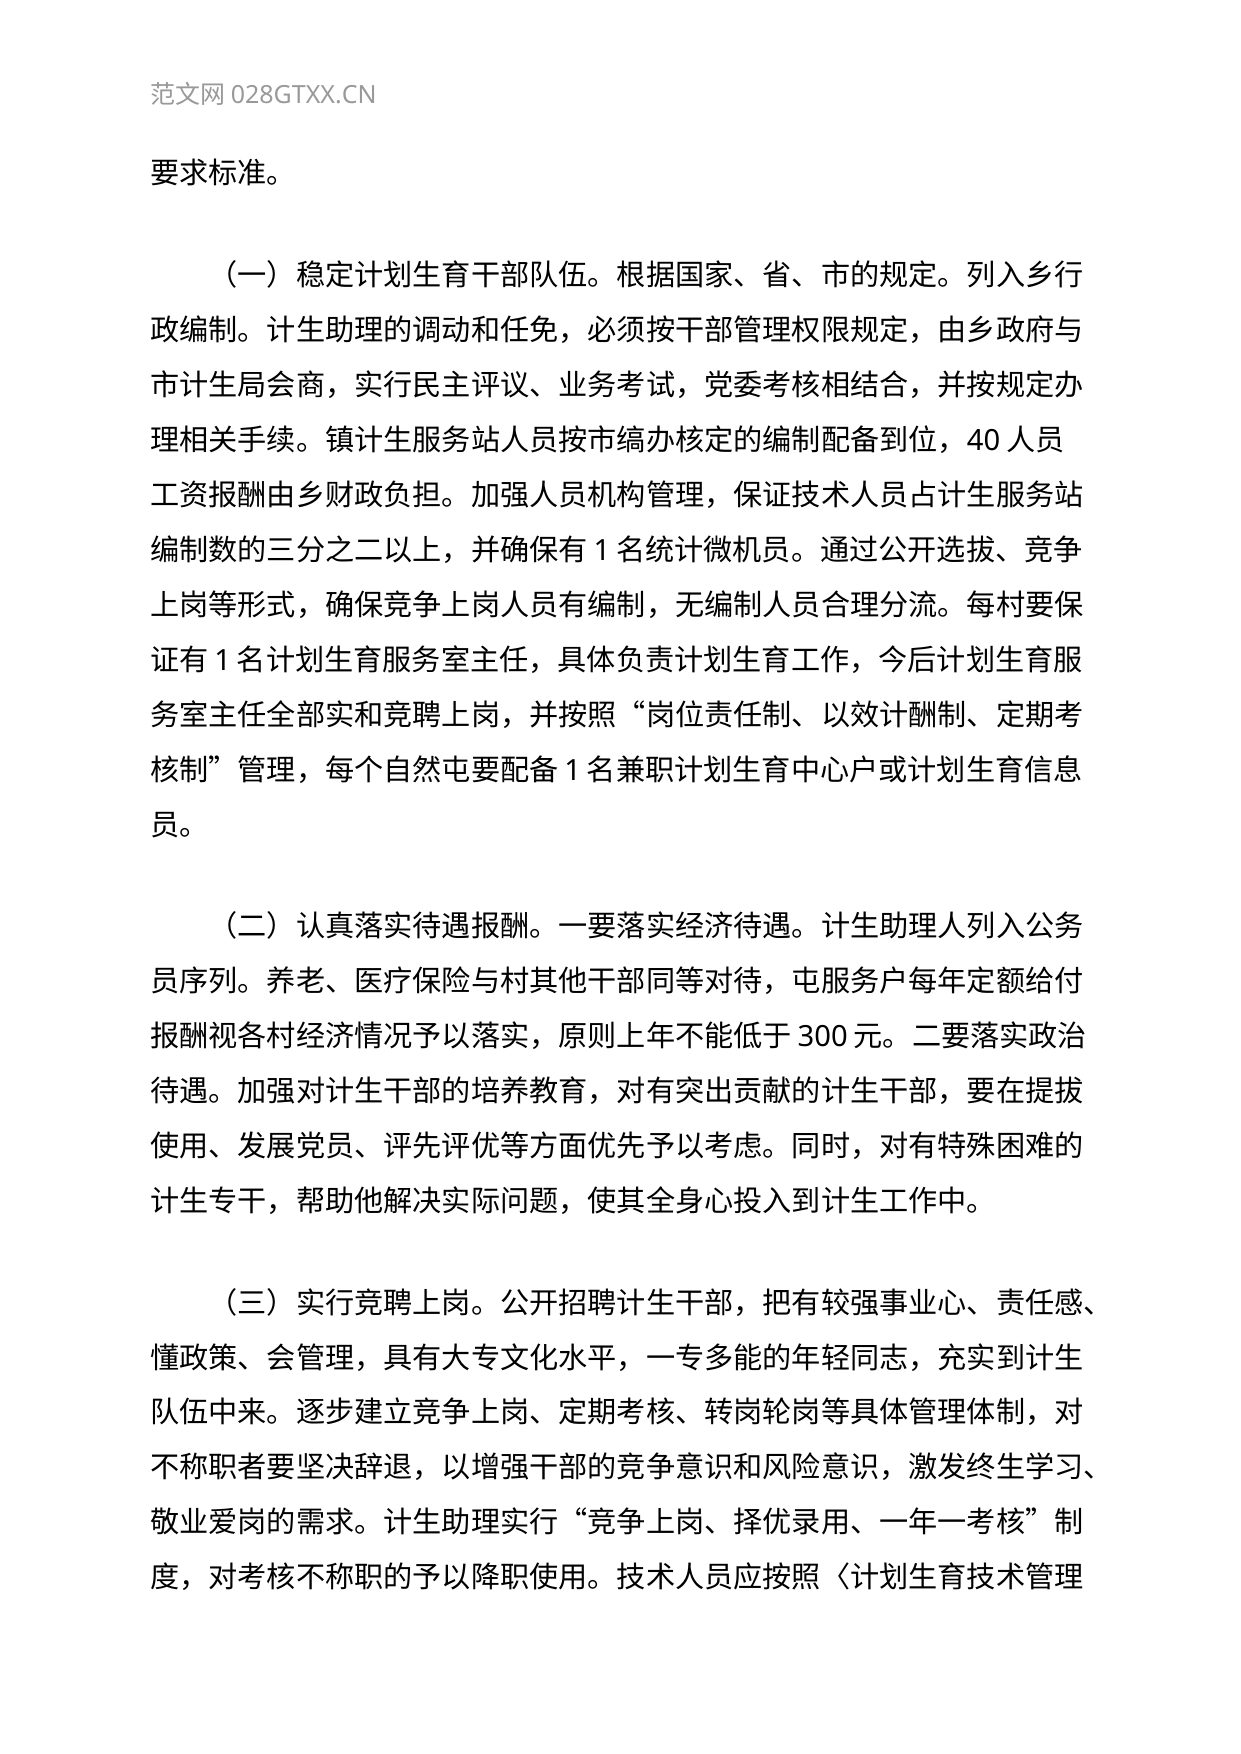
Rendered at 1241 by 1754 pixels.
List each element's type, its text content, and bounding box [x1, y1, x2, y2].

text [150, 150, 1090, 192]
text （一）稳定计划生育干部队伍。根据国家、省、市的规定。列入乡行政编制。计生助理的调动和任免，必须按干部管理权限规定，由乡政府与市计生局会商，实行民主评议、业务考试，党委考核相结合，并按规定办理相关手续。镇计生服务站人员按市缟办核定的编制配备到位，40人员工资报酬由乡财政负担。加强人员机构管理，保证技术人员占计生服务站编制数的三分之二以上，并确保有1名统计微机员。通过公开选拔、竞争上岗等形式，确保竞争上岗人员有编制，无编制人员合理分流。每村要保证有1名计划生育服务室主任，具体负责计划生育工作，今后计划生育服务室主任全部实和竞聘上岗，并按照“岗位责任制、以效计酬制、定期考核制”管理，每个自然屯要配备1名兼职计划生育中心户或计划生育信息员。 [150, 252, 1090, 843]
text （二）认真落实待遇报酬。一要落实经济待遇。计生助理人列入公务员序列。养老、医疗保险与村其他干部同等对待，屯服务户每年定额给付报酬视各村经济情况予以落实，原则上年不能低于300元。二要落实政治待遇。加强对计生干部的培养教育，对有突出贡献的计生干部，要在提拔使用、发展党员、评先评优等方面优先予以考虑。同时，对有特殊困难的计生专干，帮助他解决实际问题，使其全身心投入到计生工作中。 [150, 903, 1090, 1220]
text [150, 1279, 1090, 1596]
